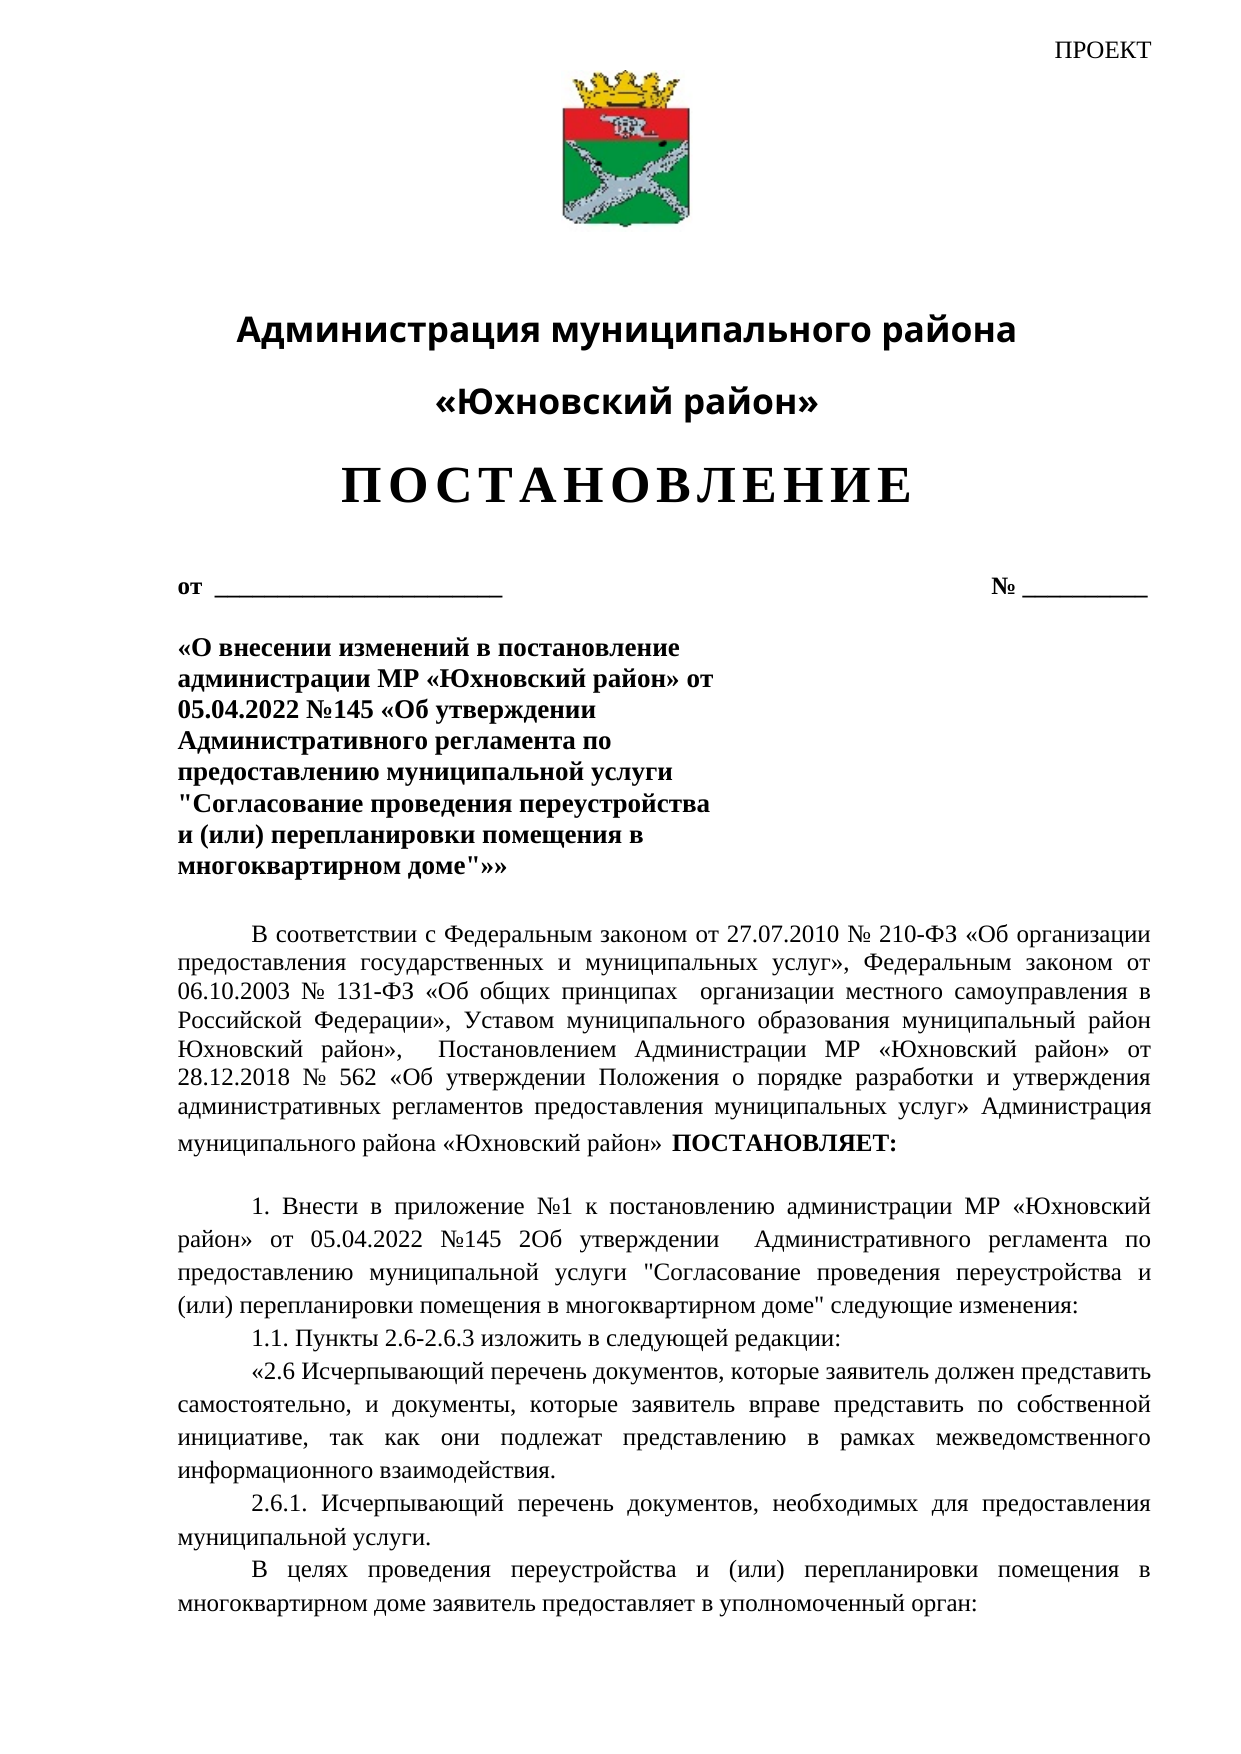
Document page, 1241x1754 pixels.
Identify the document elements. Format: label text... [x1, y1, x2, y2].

text «2.6 Исчерпывающий перечень документов, которые заявитель должен представить самостоятельно, и документы, которые заявитель вправе представить по собственной инициативе, так как они подлежат представлению в рамках межведомственного информационного взаимодействия. [177, 1356, 1152, 1484]
subtitle «Юхновский район» [102, 377, 1152, 425]
subtitle Администрация муниципального района [102, 304, 1152, 353]
text от _______________________ № __________ [177, 571, 1152, 600]
text «О внесении изменений в постановление администрации МР «Юхновский район» от 05.04.2022 №145 «Об утверждении Административного регламента по предоставлению муниципальной услуги "Согласование проведения переустройства и (или) перепланировки помещения в многоквартирном доме"»» [177, 631, 721, 880]
text В целях проведения переустройства и (или) перепланировки помещения в многоквартирном доме заявитель предоставляет в уполномоченный орган: [177, 1554, 1152, 1616]
text 2.6.1. Исчерпывающий перечень документов, необходимых для предоставления муниципальной услуги. [177, 1488, 1152, 1550]
subtitle ПОСТАНОВЛЕНИЕ [102, 454, 1152, 513]
text 1. Внести в приложение №1 к постановлению администрации МР «Юхновский район» от 05.04.2022 №145 2Об утверждении Административного регламента по предоставлению муниципальной услуги "Согласование проведения переустройства и (или) перепланировки помещения в многоквартирном доме" следующие изменения: [177, 1191, 1152, 1319]
text 1.1. Пункты 2.6-2.6.3 изложить в следующей редакции: [177, 1323, 1152, 1352]
picture [561, 70, 693, 232]
text В соответствии с Федеральным законом от 27.07.2010 № 210-ФЗ «Об организации предоставления государственных и муниципальных услуг», Федеральным законом от 06.10.2003 № 131-ФЗ «Об общих принципах организации местного самоуправления в Российской Федерации», Уставом муниципального образования муниципальный район Юхновский район», Постановлением Администрации МР «Юхновский район» от 28.12.2018 № 562 «Об утверждении Положения о порядке разработки и утверждения административных регламентов предоставления муниципальных услуг» Администрация муниципального района «Юхновский район» ПОСТАНОВЛЯЕТ: [177, 919, 1152, 1158]
